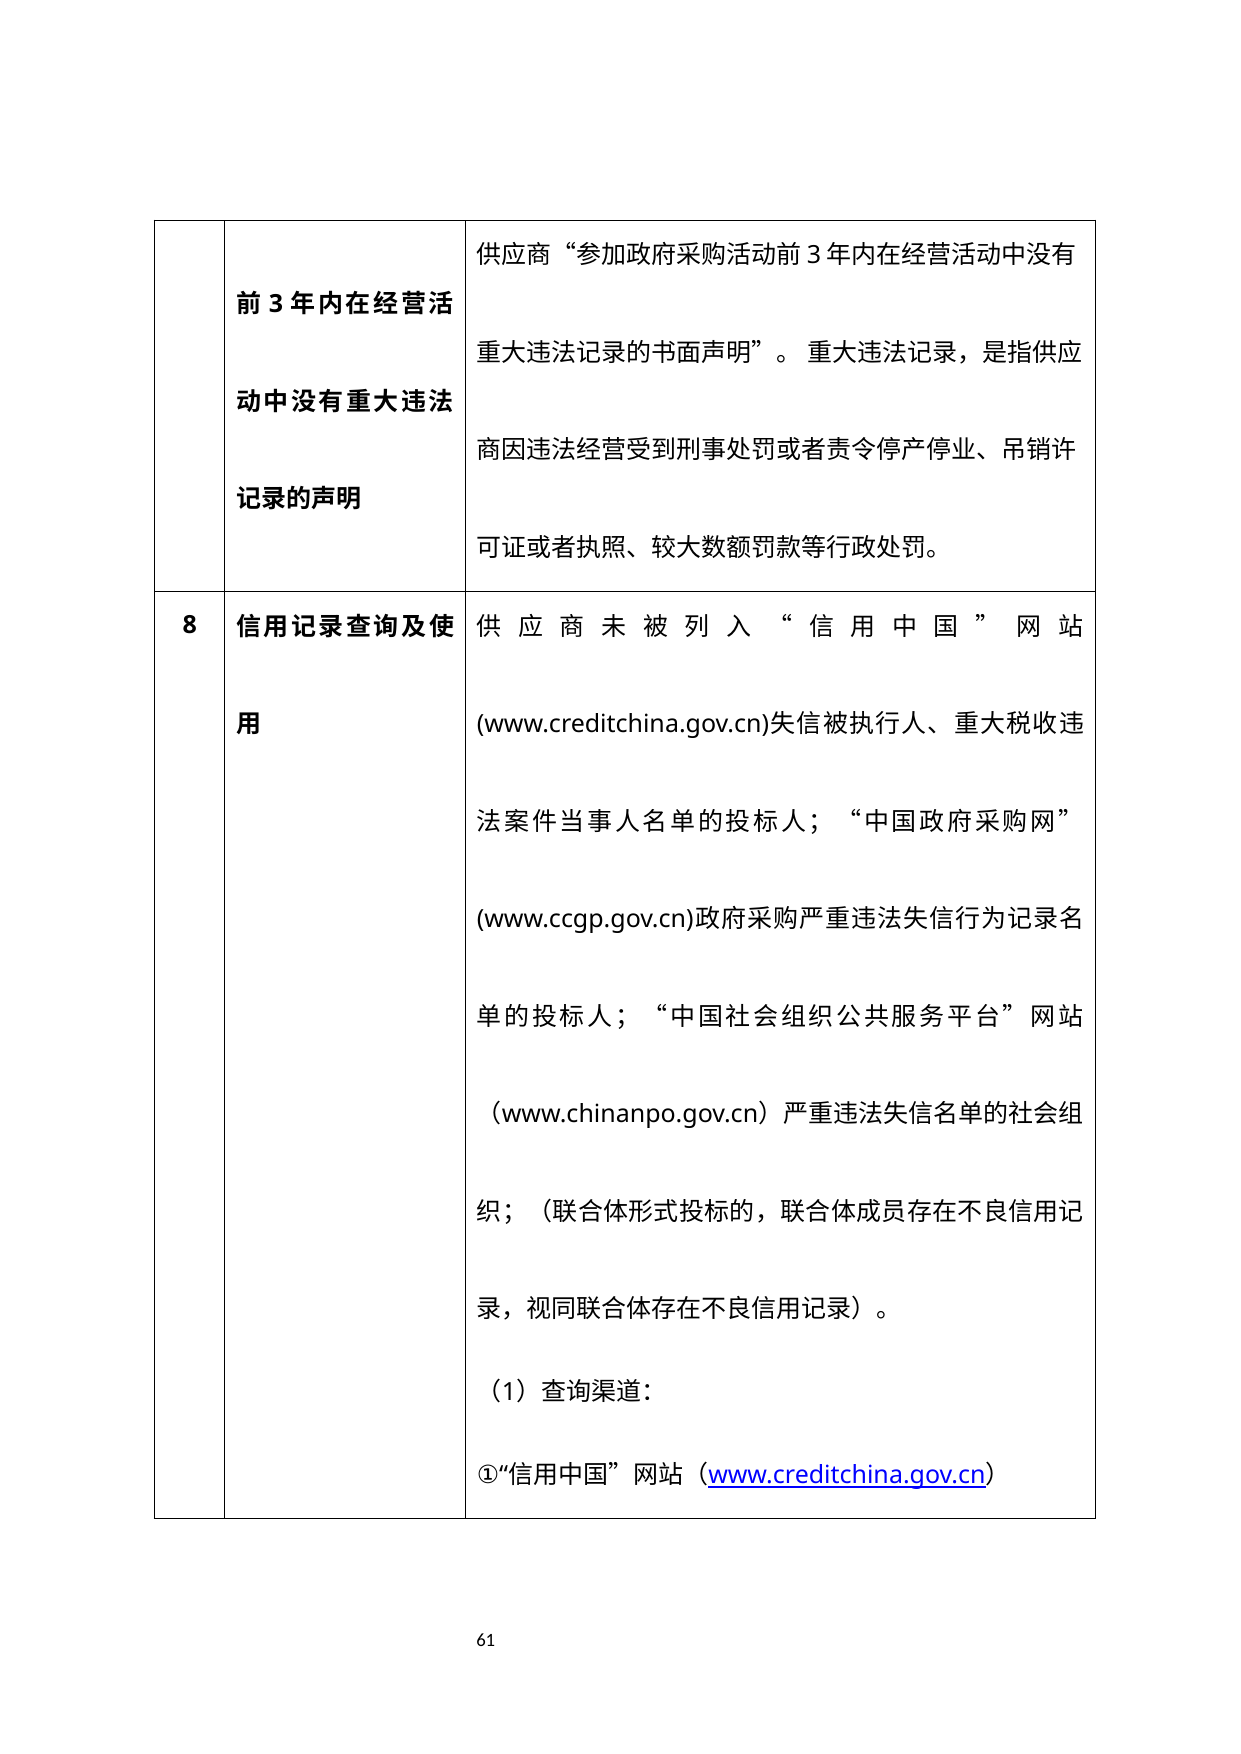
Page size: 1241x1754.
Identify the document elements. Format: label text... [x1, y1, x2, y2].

table_cell 8 [155, 592, 224, 1518]
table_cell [466, 221, 1095, 591]
table_cell 信用记录查询及使用 [225, 592, 465, 1518]
table_cell 7 [155, 221, 224, 591]
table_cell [225, 221, 465, 591]
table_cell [466, 592, 1095, 1518]
